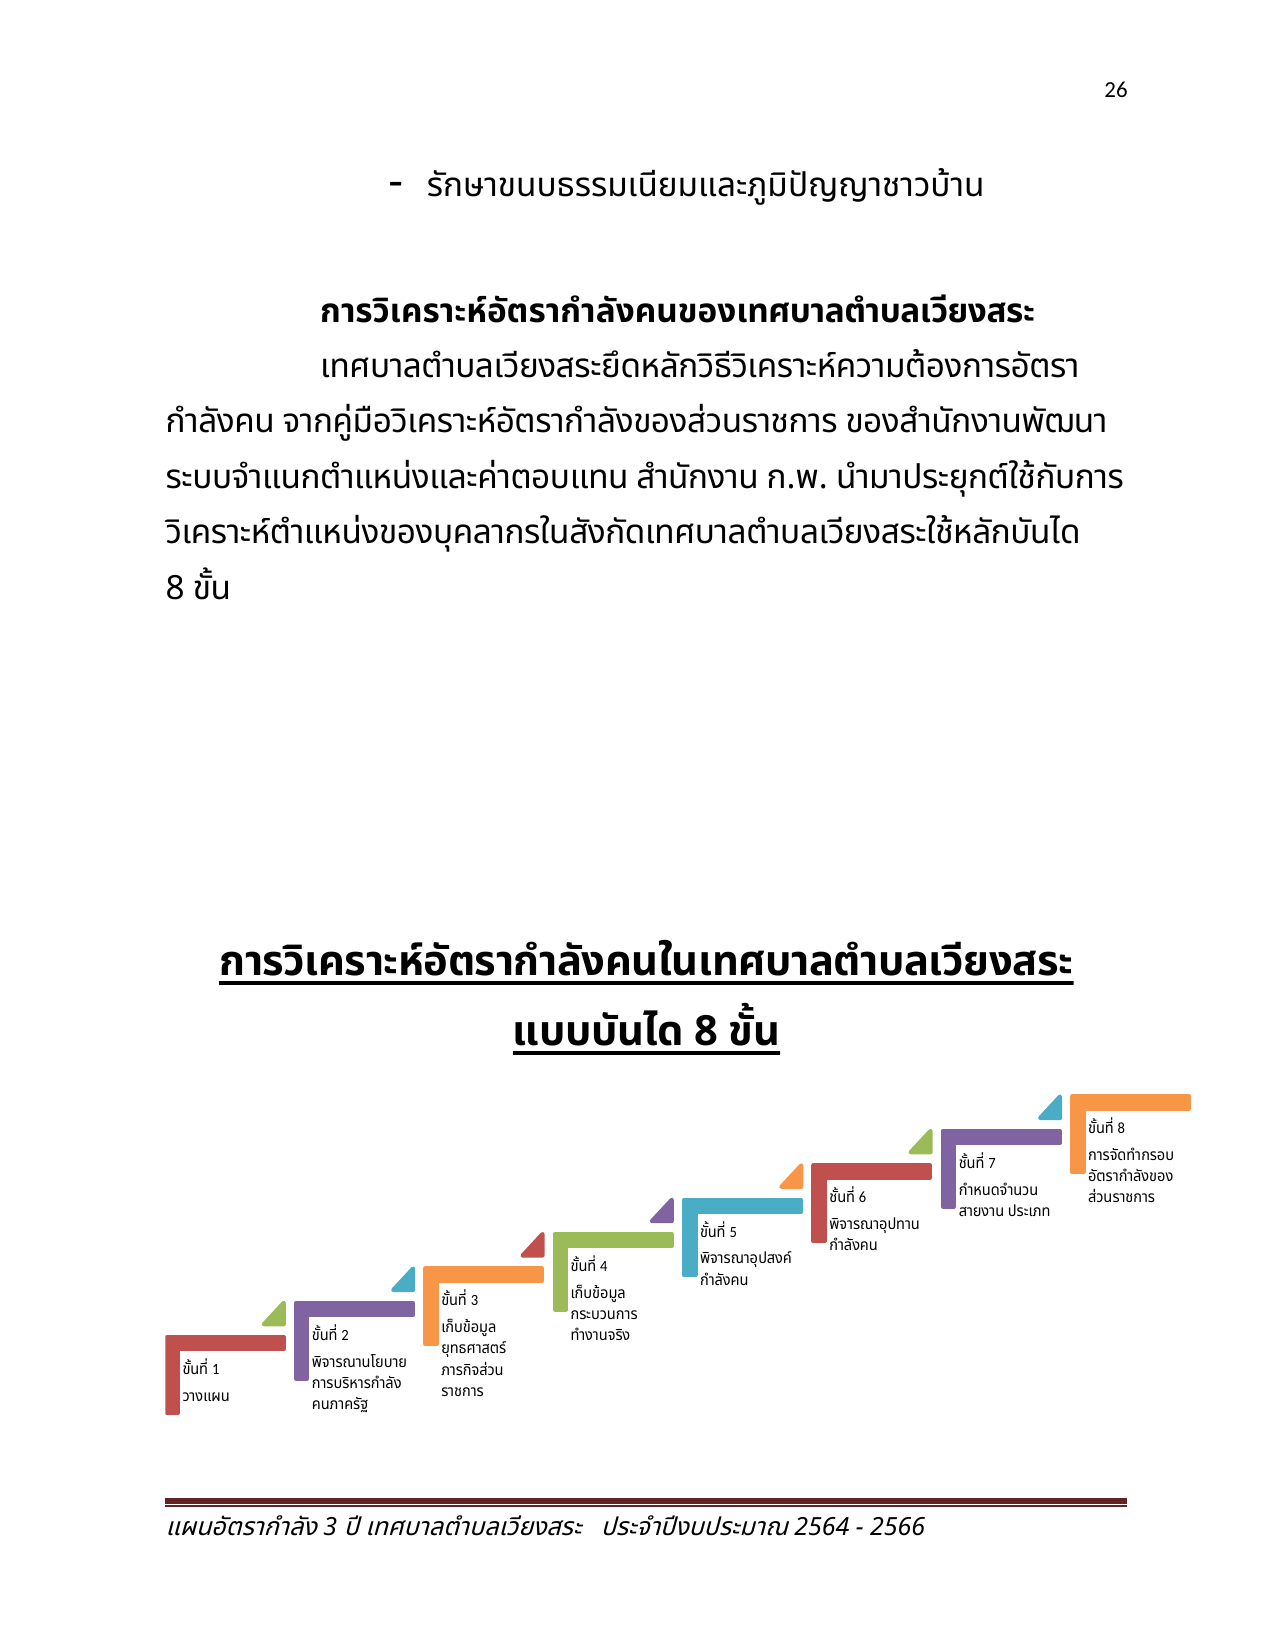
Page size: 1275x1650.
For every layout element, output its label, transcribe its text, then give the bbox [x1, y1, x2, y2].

text การวิเคราะห์อัตรากำลังคนของเทศบาลตำบลเวียงสระ [165, 287, 1127, 337]
text - รักษาขนบธรรมเนียมและภูมิปัญญาชาวบ้าน [240, 148, 1127, 212]
text เทศบาลตำบลเวียงสระยึดหลักวิธีวิเคราะห์ความต้องการอัตรากำลังคน จากคู่มือวิเคราะห์อัตรากำลังของส่วนราชการ ของสำนักงานพัฒนาระบบจำแนกตำแหน่งและค่าตอบแทน สำนักงาน ก.พ. นำมาประยุกต์ใช้กับการวิเคราะห์ตำแหน่งของบุคลากรในสังกัดเทศบาลตำบลเวียงสระใช้หลักบันได 8 ขั้น [165, 342, 1127, 614]
text แบบบันได 8 ขั้น [165, 1001, 1127, 1064]
text การวิเคราะห์อัตรากำลังคนในเทศบาลตำบลเวียงสระ [165, 931, 1127, 994]
